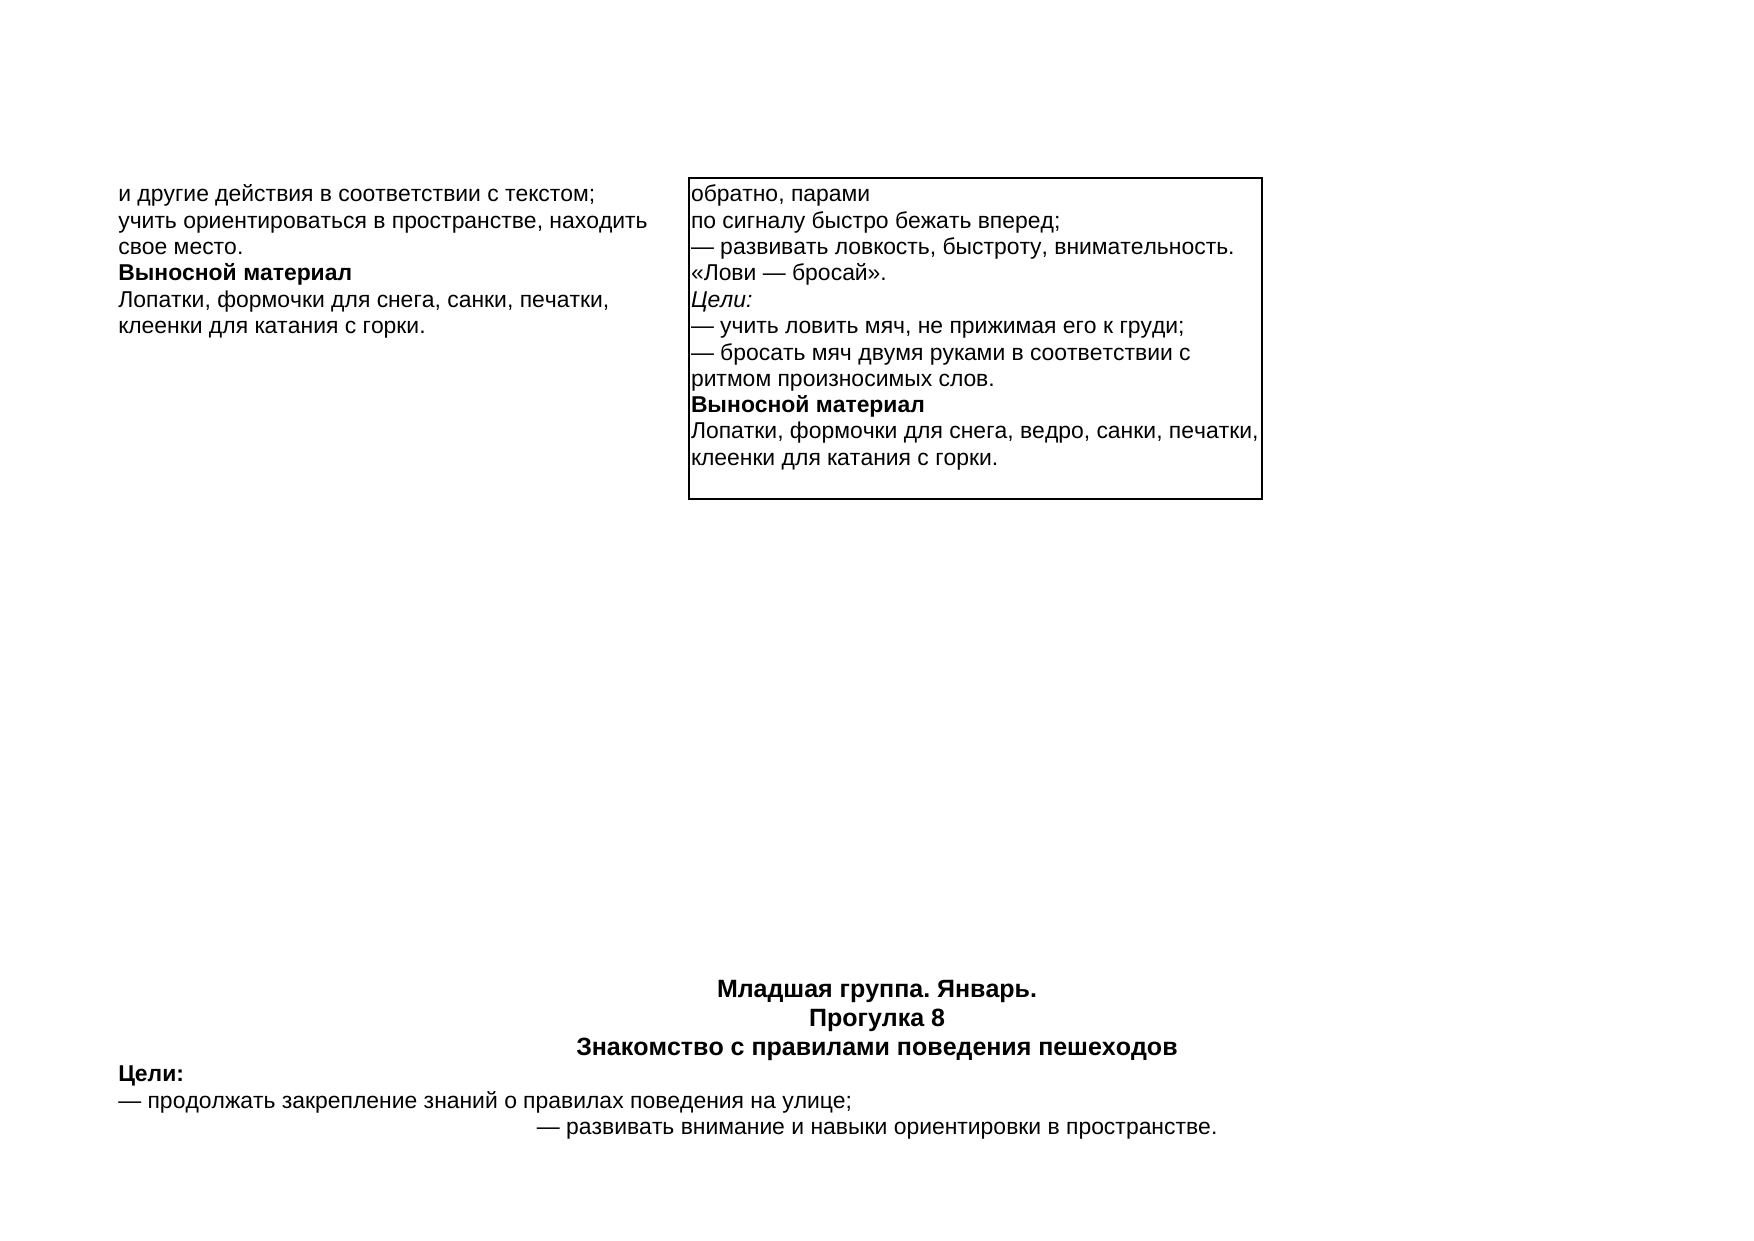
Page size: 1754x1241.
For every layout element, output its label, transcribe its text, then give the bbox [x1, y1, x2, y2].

text Цели: [118, 1060, 1636, 1087]
text Знакомство с правилами поведения пешеходов [118, 1032, 1636, 1060]
text Младшая группа. Январь. [118, 974, 1636, 1003]
table_cell Младшая группа. Январь. Прогулка 7 Наблюдение за березой и сосной Цели: — расширять представление детей о деревьях; — воспитывать желание защищать и оберегать природу. Ход наблюдения Осмотреть участок, найти знакомые деревья: березку, сосну. Что есть у деревьев? (Ствол, ветки.) Отметить, что сосна зеленая, а береза без листьев. На каком дереве больше снега? (На сосне.) Заколдован невидимкой, Дремлет лес под сказку сна. Словно белою косынкой, Подвязалася сосна. Трудовая деятельность Сооружение ледяной дорожки. Цель: продолжать учить правильно носить снег для постройки, помогать товарищам в выполнении трудовых действий. Подвижные игры «Волк во рву». Цели: — учить по сигналу перепрыгивать через ров и обратно, парами по сигналу быстро бежать вперед; — развивать ловкость, быстроту, внимательность. «Лови — бросай». Цели: — учить ловить мяч, не прижимая его к груди; — бросать мяч двумя руками в соответствии с ритмом произносимых слов. Выносной материал Лопатки, формочки для снега, ведро, санки, печатки, клеенки для катания с горки. [690, 179, 1261, 498]
text — развивать внимание и навыки ориентировки в пространстве. [118, 1113, 1636, 1139]
text — продолжать закрепление знаний о правилах поведения на улице; [118, 1087, 1636, 1113]
table_cell Младшая группа. Январь. Прогулка 6 Наблюдение за деревьями Цели: формировать знания о жизни растений зимой; воспитывать бережное отношение к природе. Ход наблюдения Объяснить детям, что в морозные дни ветки кустов и деревьев очень хрупкие, легко ломаются, поэтому их надо беречь, не ломать, не стучать лопаткой по стволу, не наезжать санками. Трудовая деятельность Подкормка птиц на участке детского сада. Цель:воспитывать любовь, бережное и заботливое отношение к зимующим птицам. Подвижные игры «Найди свое дерево». Цели: приучать детей бегать легко, не наталкиваясь друг на друга; ориентироваться в пространстве; быстро действовать по сигналу воспитателя. «Зайцы и волк». Цели: приучать внимательно слушать воспитателя, выполнять прыжки и другие действия в соответствии с текстом; учить ориентироваться в пространстве, находить свое место. Выносной материал Лопатки, формочки для снега, санки, печатки, клеенки для катания с горки. [117, 259, 688, 498]
text Прогулка 8 [118, 1003, 1636, 1032]
